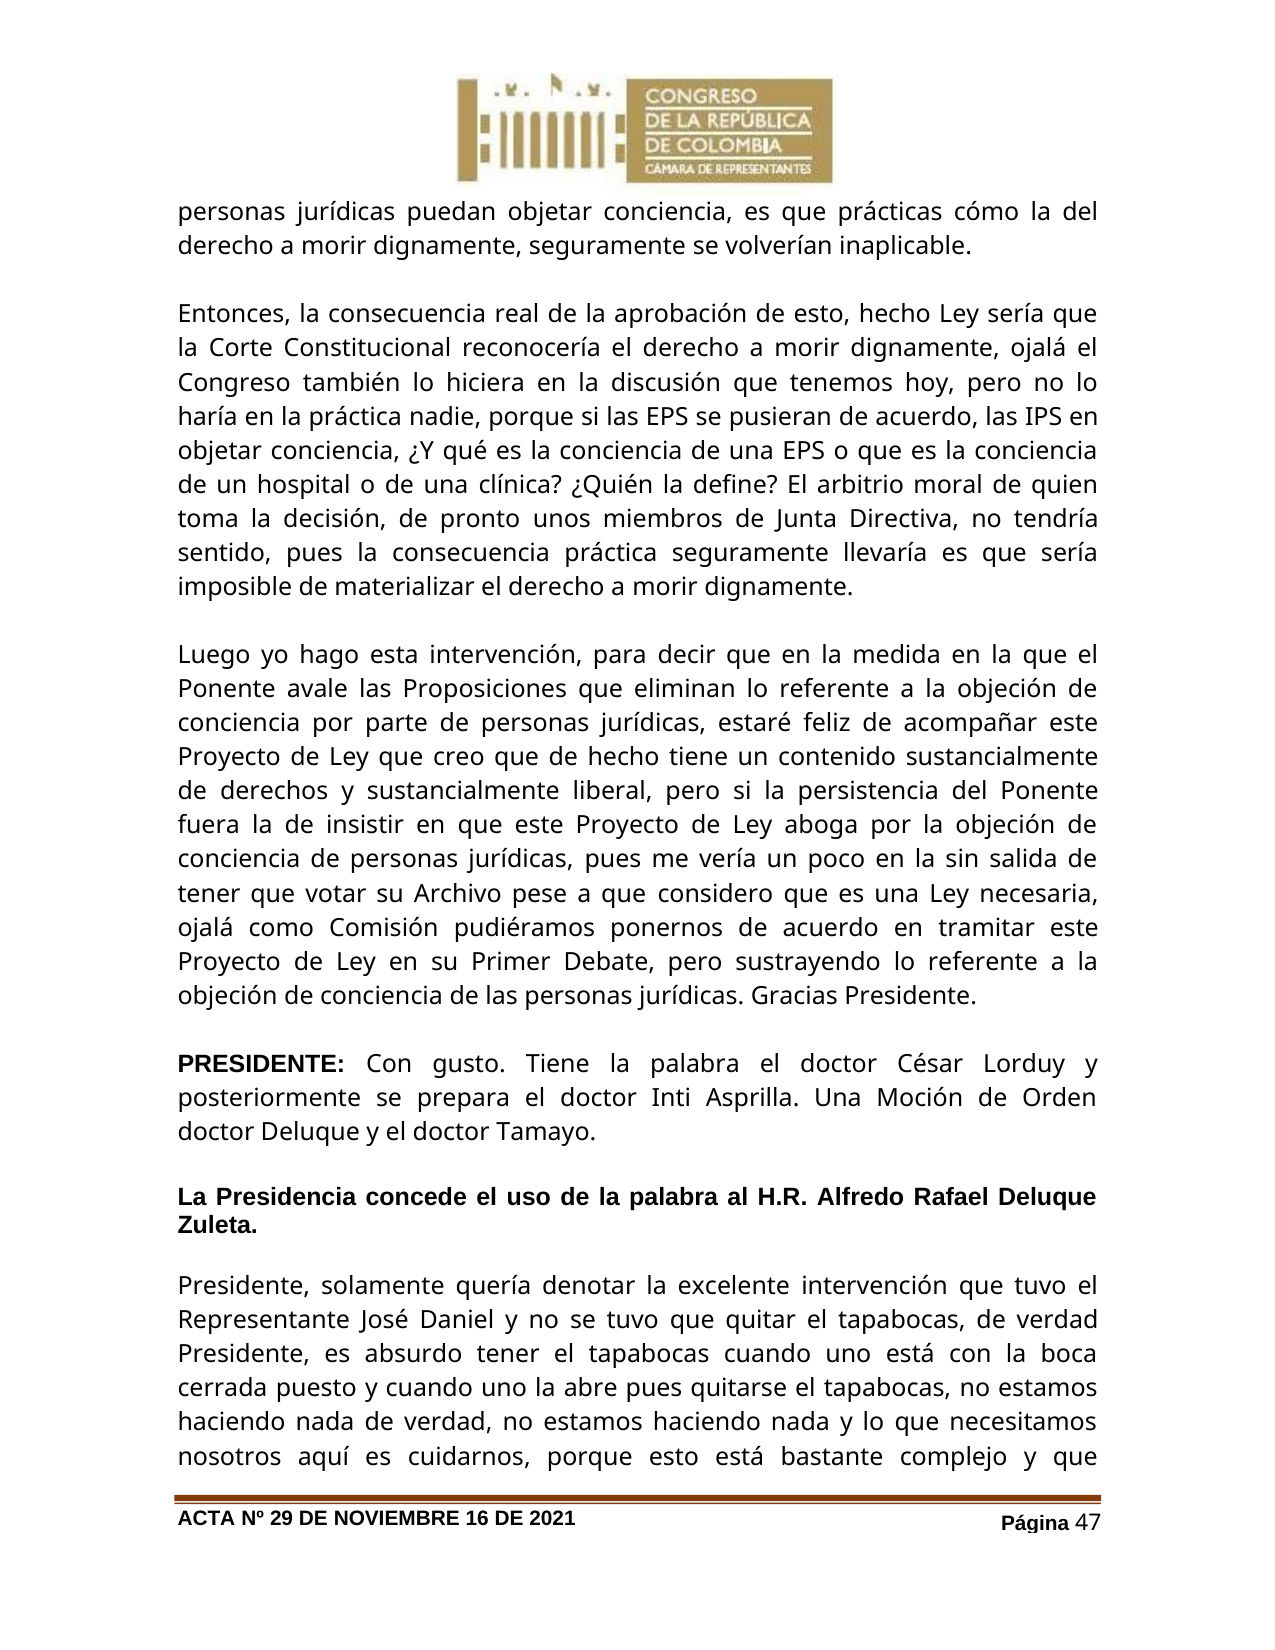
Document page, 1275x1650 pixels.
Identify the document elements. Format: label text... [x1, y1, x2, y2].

text PRESIDENTE: Con gusto. Tiene la palabra el doctor César Lorduy y posteriormente se prepara el doctor Inti Asprilla. Una Moción de Orden doctor Deluque y el doctor Tamayo. [177, 1046, 1098, 1148]
text Entonces, la consecuencia real de la aprobación de esto, hecho Ley sería que la Corte Constitucional reconocería el derecho a morir dignamente, ojalá el Congreso también lo hiciera en la discusión que tenemos hoy, pero no lo haría en la práctica nadie, porque si las EPS se pusieran de acuerdo, las IPS en objetar conciencia, ¿Y qué es la conciencia de una EPS o que es la conciencia de un hospital o de una clínica? ¿Quién la define? El arbitrio moral de quien toma la decisión, de pronto unos miembros de Junta Directiva, no tendría sentido, pues la consecuencia práctica seguramente llevaría es que sería imposible de materializar el derecho a morir dignamente. [177, 296, 1099, 603]
text Luego yo hago esta intervención, para decir que en la medida en la que el Ponente avale las Proposiciones que eliminan lo referente a la objeción de conciencia por parte de personas jurídicas, estaré feliz de acompañar este Proyecto de Ley que creo que de hecho tiene un contenido sustancialmente de derechos y sustancialmente liberal, pero si la persistencia del Ponente fuera la de insistir en que este Proyecto de Ley aboga por la objeción de conciencia de personas jurídicas, pues me vería un poco en la sin salida de tener que votar su Archivo pese a que considero que es una Ley necesaria, ojalá como Comisión pudiéramos ponernos de acuerdo en tramitar este Proyecto de Ley en su Primer Debate, pero sustrayendo lo referente a la objeción de conciencia de las personas jurídicas. Gracias Presidente. [177, 637, 1099, 1011]
subtitle La Presidencia concede el uso de la palabra al H.R. Alfredo Rafael Deluque Zuleta. [177, 1182, 1098, 1239]
picture [454, 73, 839, 194]
text personas jurídicas puedan objetar conciencia, es que prácticas cómo la del derecho a morir dignamente, seguramente se volverían inaplicable. [177, 194, 1098, 262]
